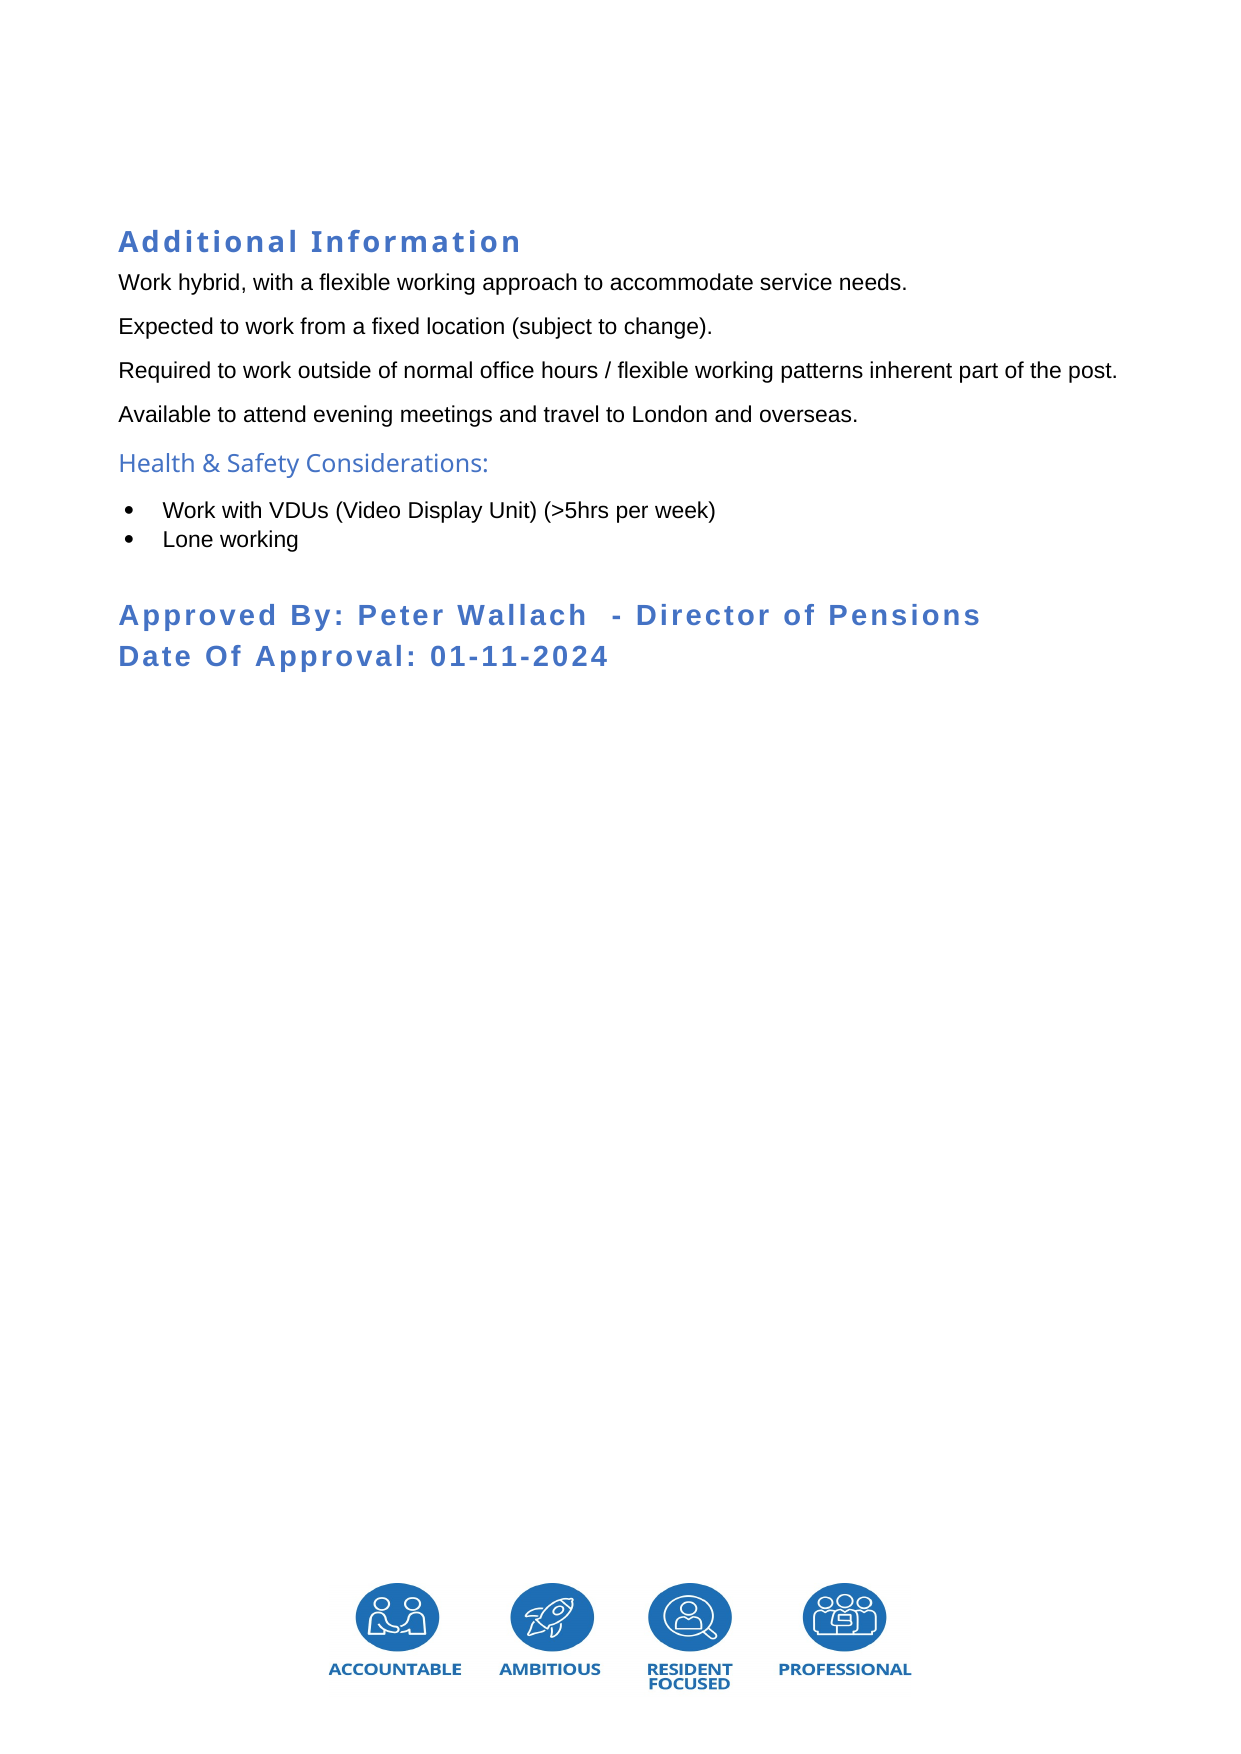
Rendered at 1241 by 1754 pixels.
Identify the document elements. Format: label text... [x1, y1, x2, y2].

text Work hybrid, with a flexible working approach to accommodate service needs. [118, 269, 1122, 296]
list Work with VDUs (Video Display Unit) (>5hrs per week) [125, 497, 1122, 524]
text Health & Safety Considerations: [118, 445, 1122, 479]
text Available to attend evening meetings and travel to London and overseas. [118, 401, 1122, 428]
picture [328, 1583, 912, 1697]
text Required to work outside of normal office hours / flexible working patterns inherent part of the post. [118, 357, 1122, 384]
title Date Of Approval: 01-11-2024 [118, 639, 1122, 672]
title Approved By: Peter Wallach - Director of Pensions [118, 598, 1122, 632]
title Additional Information [118, 222, 1122, 261]
text Expected to work from a fixed location (subject to change). [118, 313, 1122, 339]
list Lone working [125, 526, 1122, 552]
